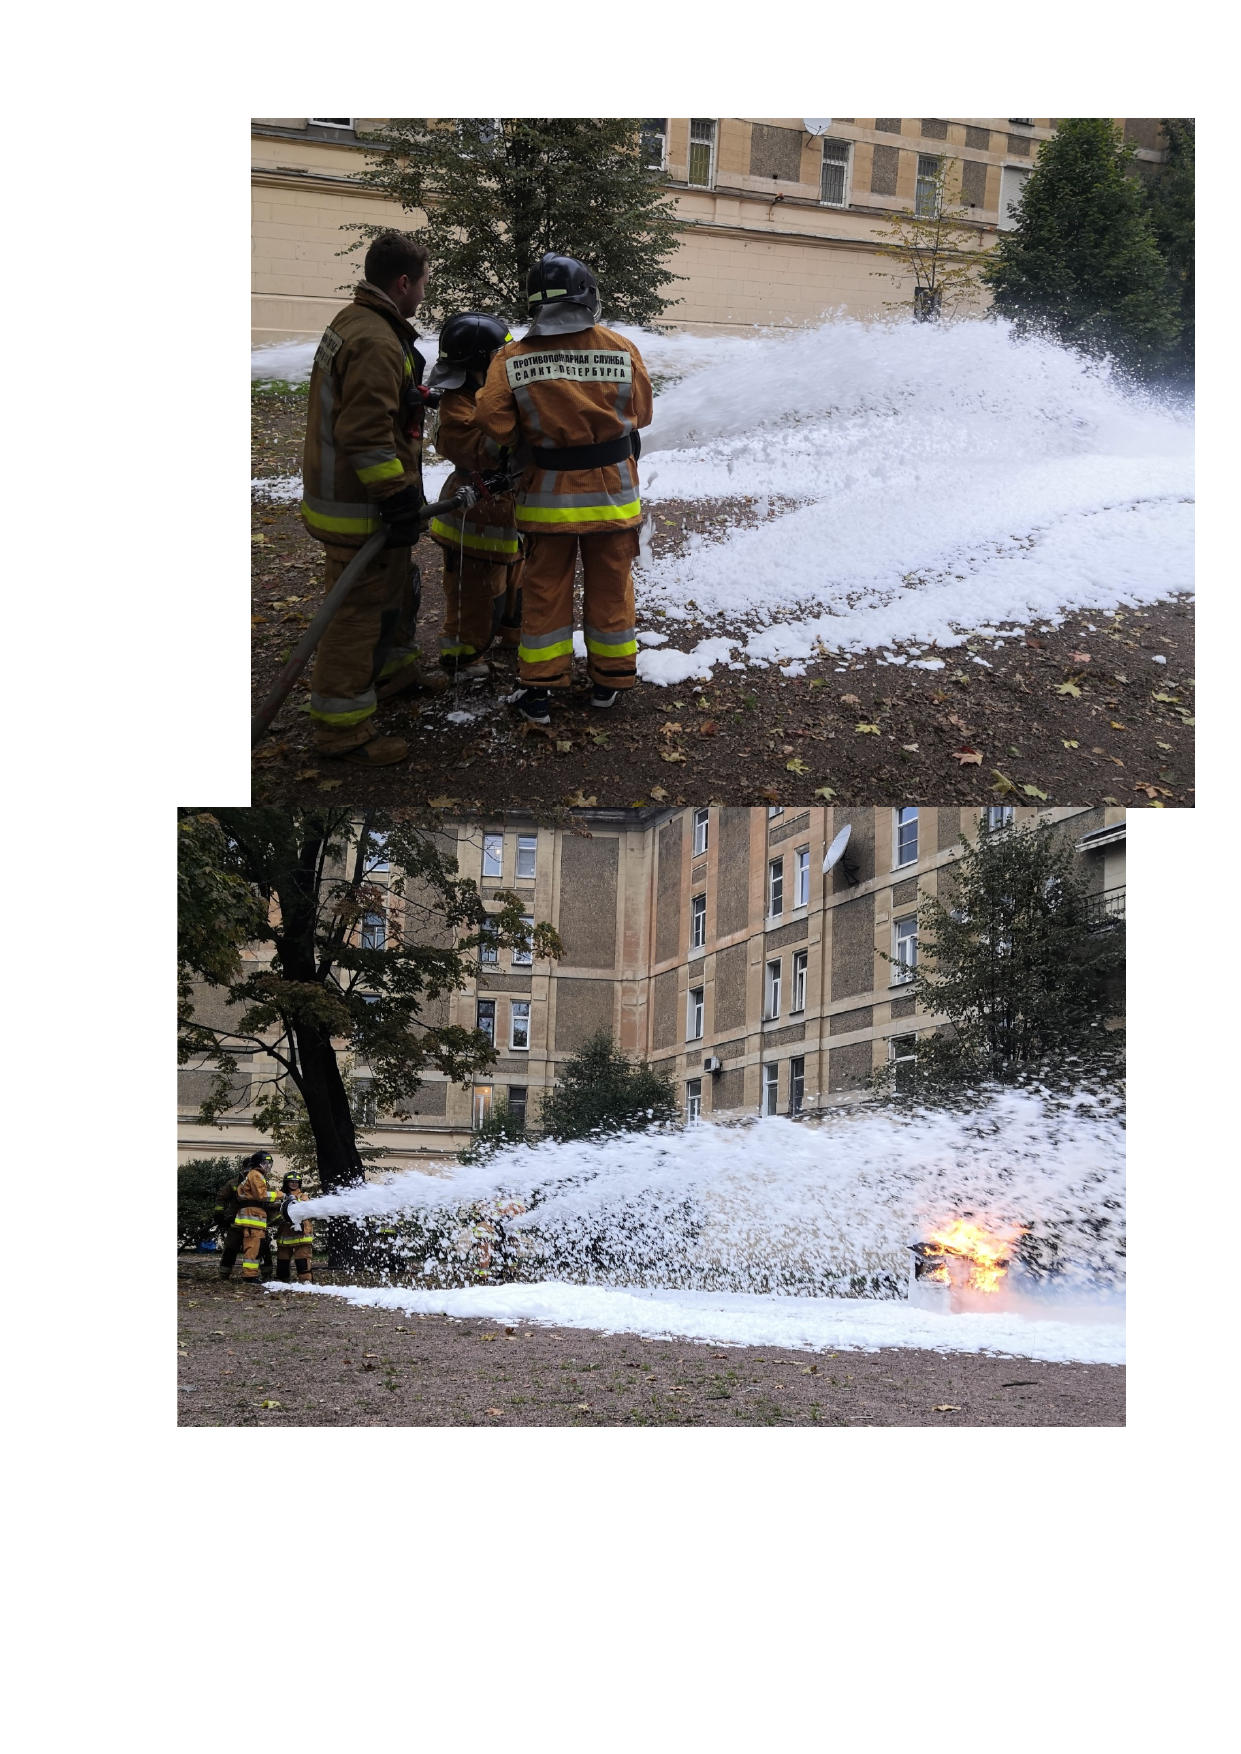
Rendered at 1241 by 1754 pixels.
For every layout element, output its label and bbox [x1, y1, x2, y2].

picture [177, 118, 1195, 1427]
